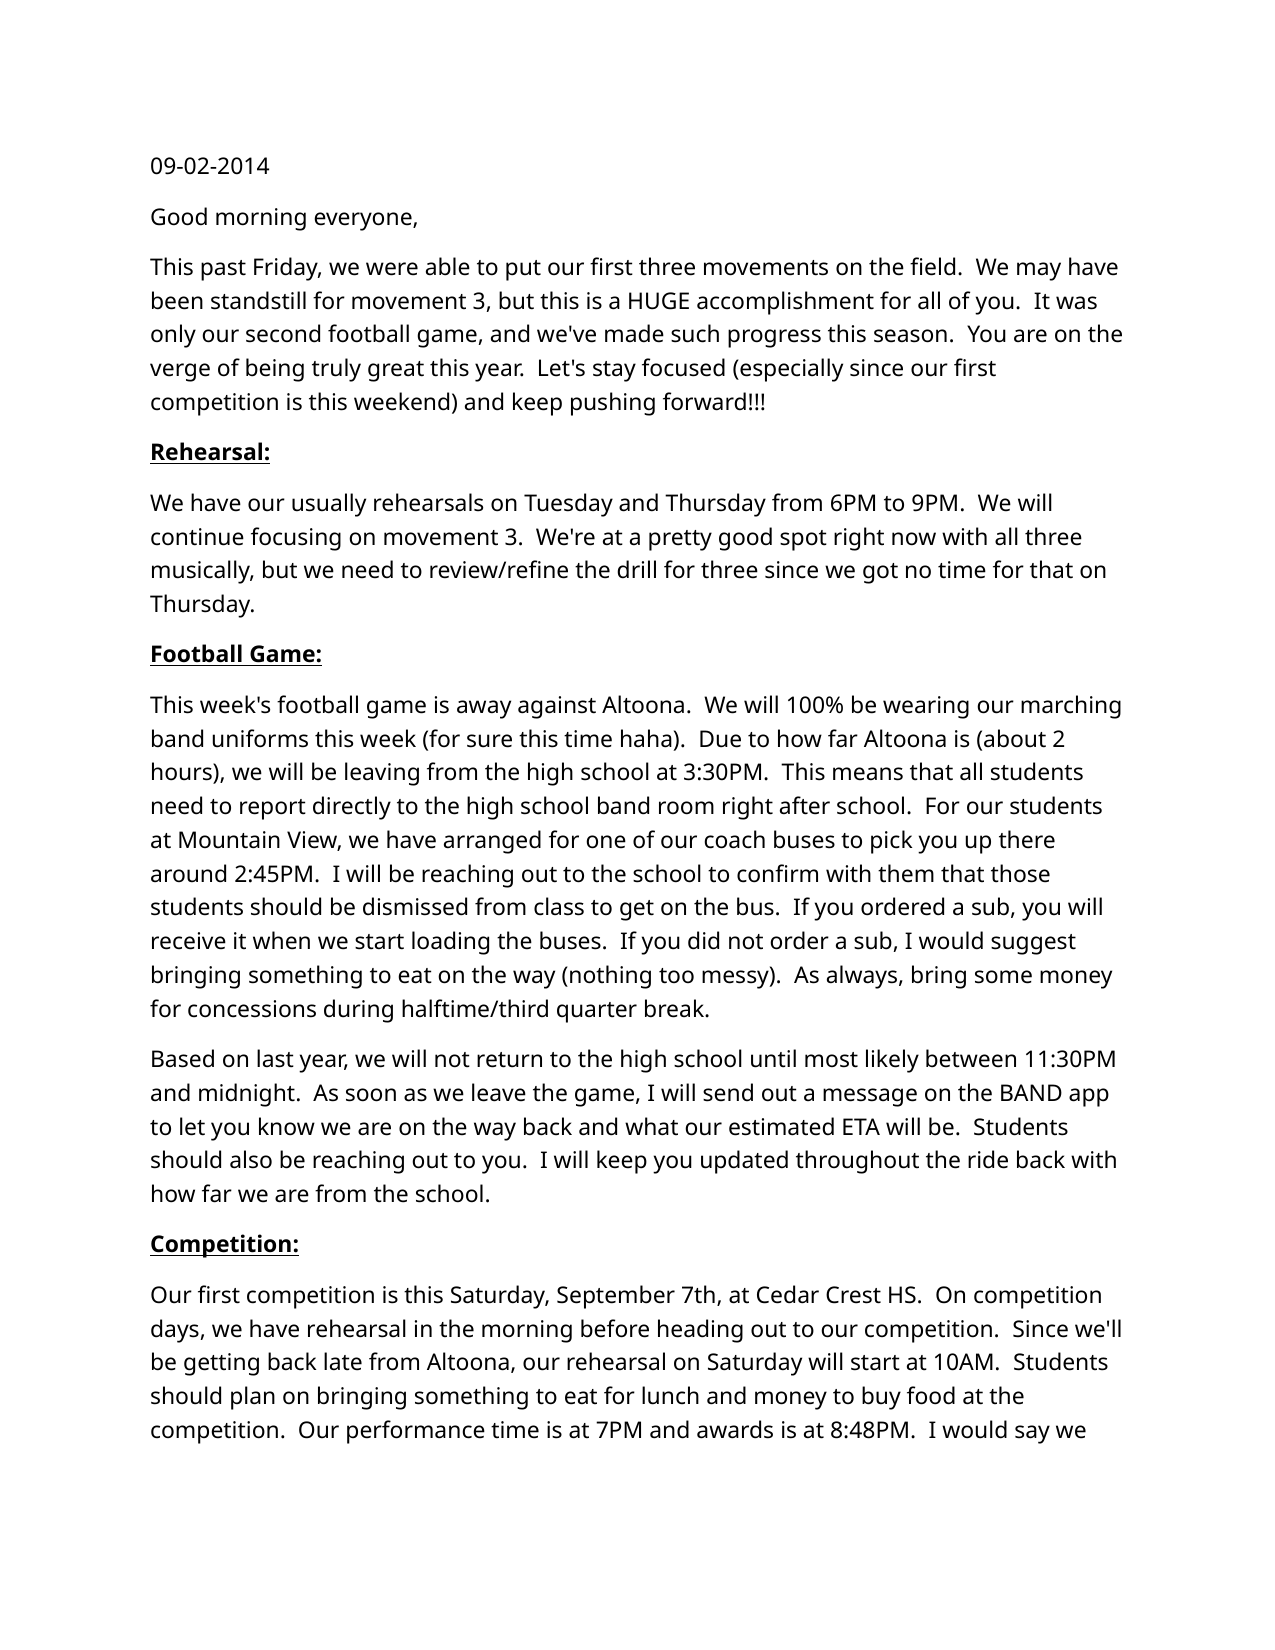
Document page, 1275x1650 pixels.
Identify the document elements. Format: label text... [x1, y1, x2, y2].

text We have our usually rehearsals on Tuesday and Thursday from 6PM to 9PM. We will continue focusing on movement 3. We're at a pretty good spot right now with all three musically, but we need to review/refine the drill for three since we got no time for that on Thursday. [150, 487, 1125, 619]
text Based on last year, we will not return to the high school until most likely between 11:30PM and midnight. As soon as we leave the game, I will send out a message on the BAND app to let you know we are on the way back and what our estimated ETA will be. Students should also be reaching out to you. I will keep you updated throughout the ride back with how far we are from the school. [150, 1043, 1125, 1209]
text This week's football game is away against Altoona. We will 100% be wearing our marching band uniforms this week (for sure this time haha). Due to how far Altoona is (about 2 hours), we will be leaving from the high school at 3:30PM. This means that all students need to report directly to the high school band room right after school. For our students at Mountain View, we have arranged for one of our coach buses to pick you up there around 2:45PM. I will be reaching out to the school to confirm with them that those students should be dismissed from class to get on the bus. If you ordered a sub, you will receive it when we start loading the buses. If you did not order a sub, I would suggest bringing something to eat on the way (nothing too messy). As always, bring some money for concessions during halftime/third quarter break. [150, 689, 1125, 1024]
text This past Friday, we were able to put our first three movements on the field. We may have been standstill for movement 3, but this is a HUGE accomplishment for all of you. It was only our second football game, and we've made such progress this season. You are on the verge of being truly great this year. Let's stay focused (especially since our first competition is this weekend) and keep pushing forward!!! [150, 251, 1125, 417]
text Good morning everyone, [150, 200, 1125, 232]
text Rehearsal: [150, 436, 1125, 467]
text 09-02-2014 [150, 150, 1125, 181]
text Competition: [150, 1228, 1125, 1259]
text Football Game: [150, 638, 1125, 669]
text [150, 1279, 1125, 1445]
